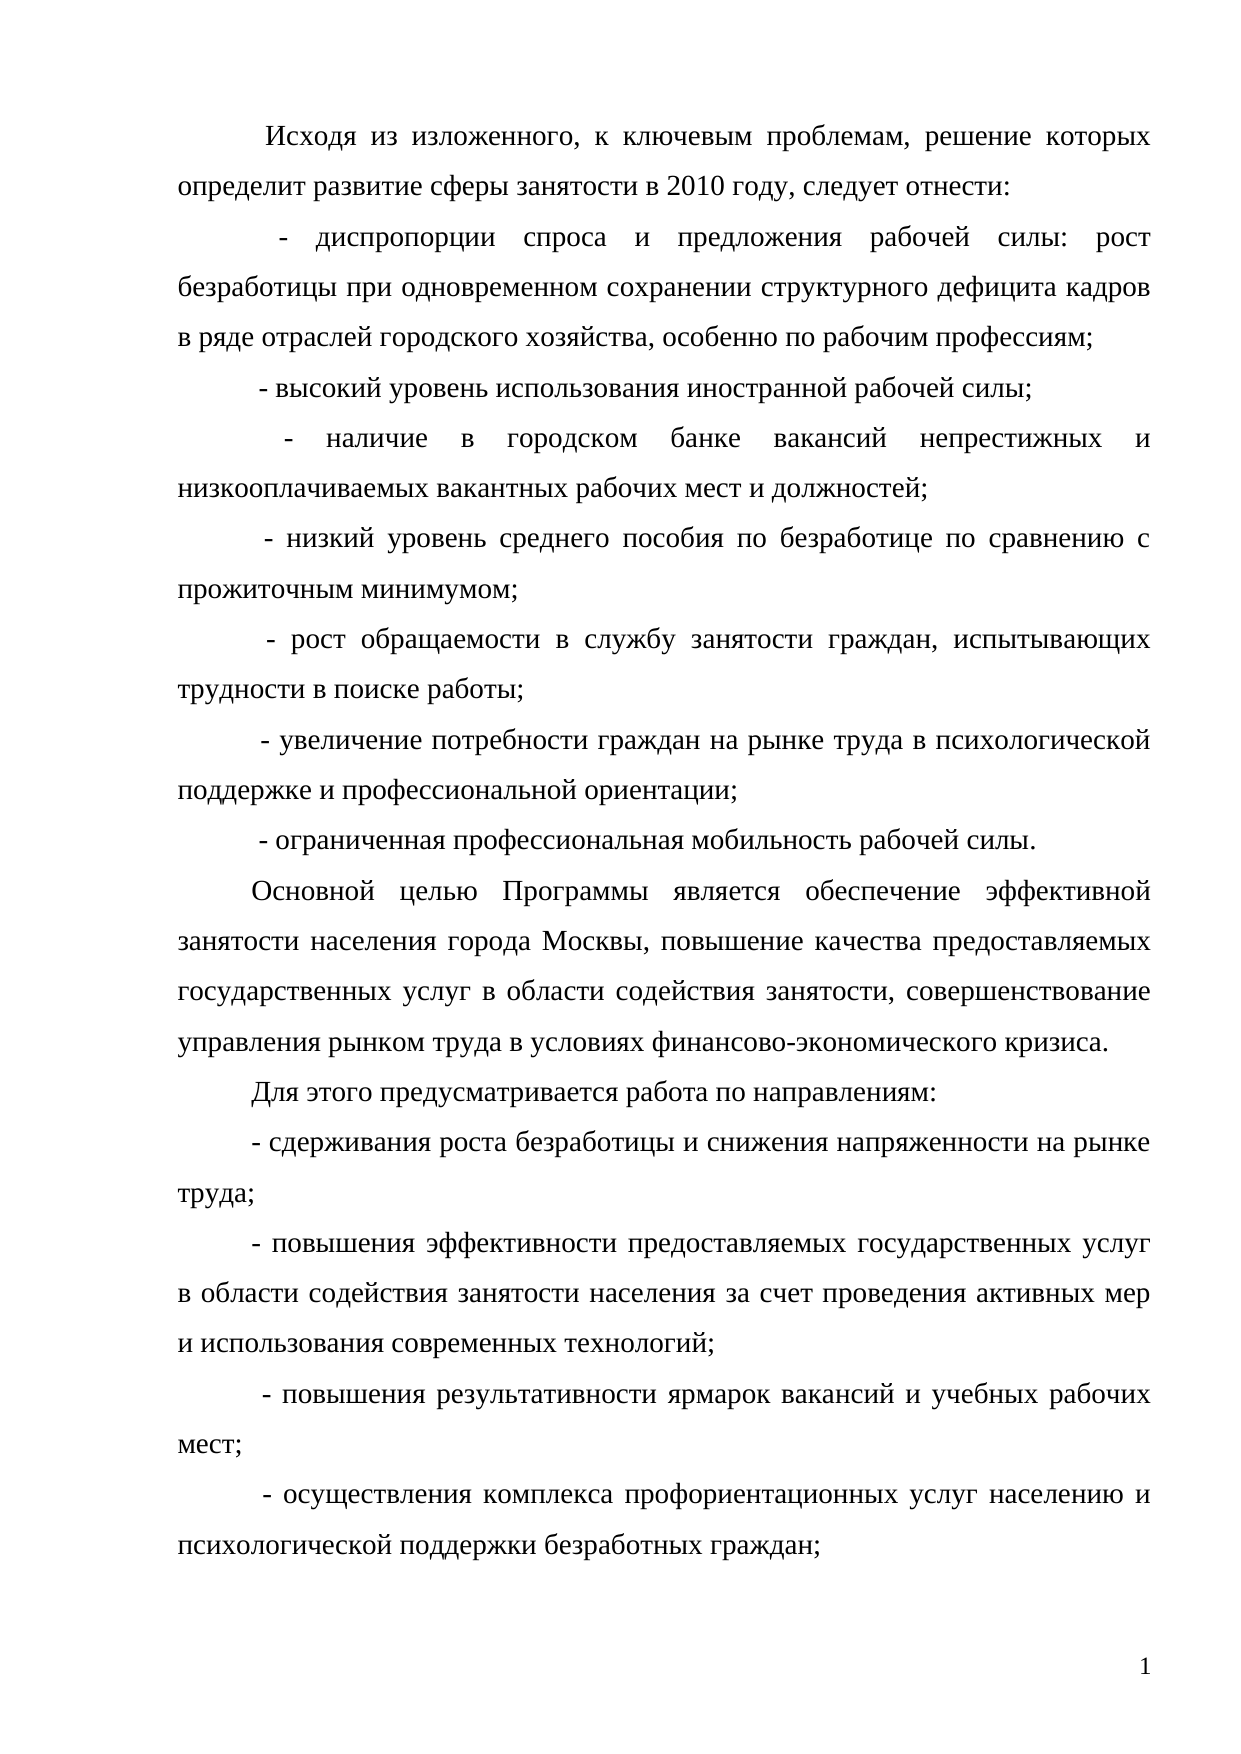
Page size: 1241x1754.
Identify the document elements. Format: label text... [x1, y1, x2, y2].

text - диспропорции спроса и предложения рабочей силы: рост безработицы при одновременном сохранении структурного дефицита кадров в ряде отраслей городского хозяйства, особенно по рабочим профессиям; [177, 219, 1152, 353]
text - повышения результативности ярмарок вакансий и учебных рабочих мест; [177, 1376, 1152, 1460]
text Для этого предусматривается работа по направлениям: [177, 1074, 1152, 1108]
text - осуществления комплекса профориентационных услуг населению и психологической поддержки безработных граждан; [177, 1477, 1152, 1560]
text - низкий уровень среднего пособия по безработице по сравнению с прожиточным минимумом; [177, 521, 1152, 604]
text Исходя из изложенного, к ключевым проблемам, решение которых определит развитие сферы занятости в 2010 году, следует отнести: [177, 118, 1152, 202]
text - высокий уровень использования иностранной рабочей силы; [177, 370, 1152, 403]
text - рост обращаемости в службу занятости граждан, испытывающих трудности в поиске работы; [177, 621, 1152, 705]
text - наличие в городском банке вакансий непрестижных и низкооплачиваемых вакантных рабочих мест и должностей; [177, 420, 1152, 504]
text - повышения эффективности предоставляемых государственных услуг в области содействия занятости населения за счет проведения активных мер и использования современных технологий; [177, 1225, 1152, 1359]
text - сдерживания роста безработицы и снижения напряженности на рынке труда; [177, 1124, 1152, 1208]
text - ограниченная профессиональная мобильность рабочей силы. [177, 822, 1152, 856]
text Основной целью Программы является обеспечение эффективной занятости населения города Москвы, повышение качества предоставляемых государственных услуг в области содействия занятости, совершенствование управления рынком труда в условиях финансово-экономического кризиса. [177, 873, 1152, 1057]
text - увеличение потребности граждан на рынке труда в психологической поддержке и профессиональной ориентации; [177, 722, 1152, 806]
